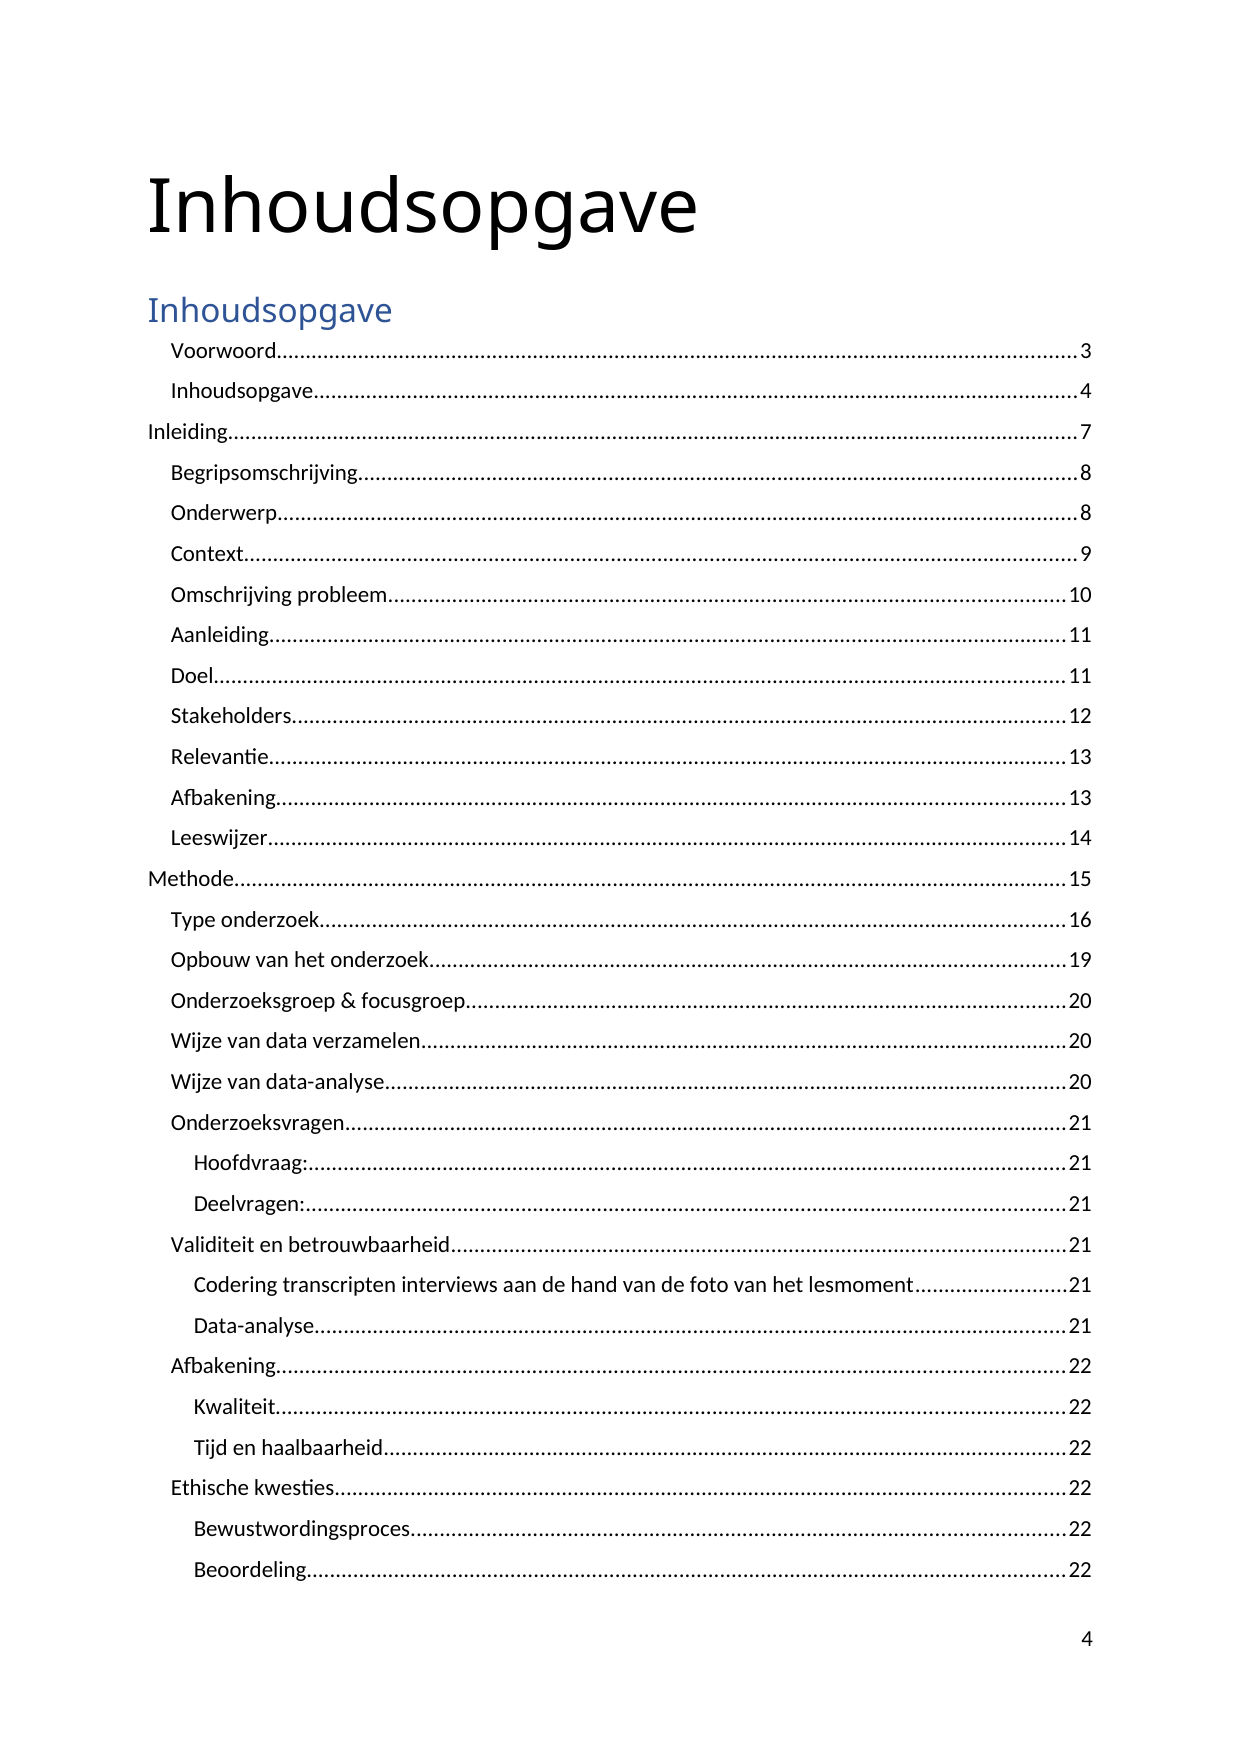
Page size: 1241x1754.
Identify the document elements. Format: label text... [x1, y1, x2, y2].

text Inhoudsopgave [148, 152, 1093, 254]
